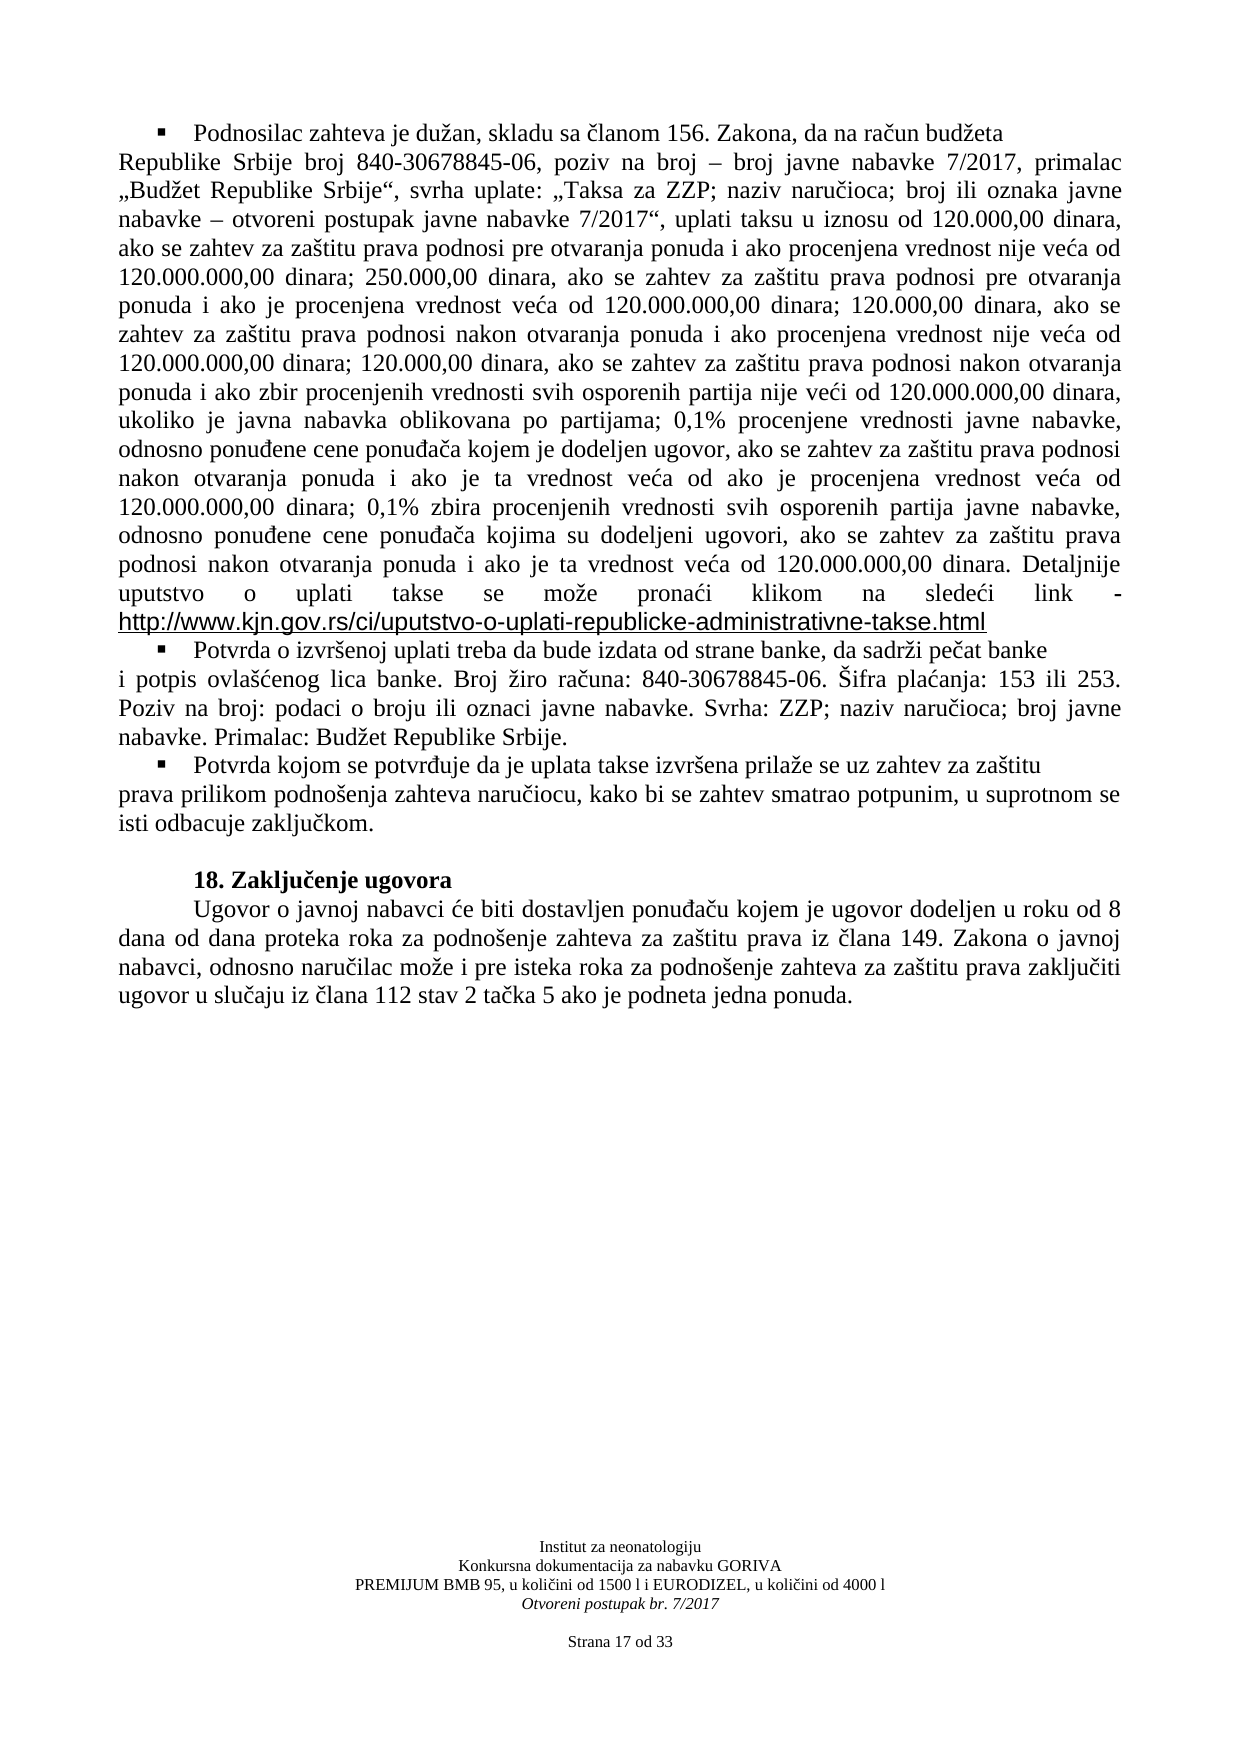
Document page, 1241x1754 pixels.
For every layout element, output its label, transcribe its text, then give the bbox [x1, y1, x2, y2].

text 18. Zaključenje ugovora [118, 866, 1122, 894]
text i potpis ovlašćenog lica banke. Broj žiro računa: 840-30678845-06. Šifra plaćanja: 153 ili 253. Poziv na broj: podaci o broju ili oznaci javne nabavke. Svrha: ZZP; naziv naručioca; broj javne nabavke. Primalac: Budžet Republike Srbije. [118, 664, 1122, 751]
text Republike Srbije broj 840-30678845-06, poziv na broj – broj javne nabavke 7/2017, primalac „Budžet Republike Srbije“, svrha uplate: „Taksa za ZZP; naziv naručioca; broj ili oznaka javne nabavke – otvoreni postupak javne nabavke 7/2017“, uplati taksu u iznosu od 120.000,00 dinara, ako se zahtev za zaštitu prava podnosi pre otvaranja ponuda i ako procenjena vrednost nije veća od 120.000.000,00 dinara; 250.000,00 dinara, ako se zahtev za zaštitu prava podnosi pre otvaranja ponuda i ako je procenjena vrednost veća od 120.000.000,00 dinara; 120.000,00 dinara, ako se zahtev za zaštitu prava podnosi nakon otvaranja ponuda i ako procenjena vrednost nije veća od 120.000.000,00 dinara; 120.000,00 dinara, ako se zahtev za zaštitu prava podnosi nakon otvaranja ponuda i ako zbir procenjenih vrednosti svih osporenih partija nije veći od 120.000.000,00 dinara, ukoliko je javna nabavka oblikovana po partijama; 0,1% procenjene vrednosti javne nabavke, odnosno ponuđene cene ponuđača kojem je dodeljen ugovor, ako se zahtev za zaštitu prava podnosi nakon otvaranja ponuda i ako je ta vrednost veća od ako je procenjena vrednost veća od 120.000.000,00 dinara; 0,1% zbira procenjenih vrednosti svih osporenih partija javne nabavke, odnosno ponuđene cene ponuđača kojima su dodeljeni ugovori, ako se zahtev za zaštitu prava podnosi nakon otvaranja ponuda i ako je ta vrednost veća od 120.000.000,00 dinara. Detaljnije uputstvo o uplati takse se može pronaći klikom na sledeći link - http://www.kjn.gov.rs/ci/uputstvo-o-uplati-republicke-administrativne-takse.html [118, 147, 1122, 636]
list Potvrda kojom se potvrđuje da je uplata takse izvršena prilaže se uz zahtev za zaštitu [156, 751, 1122, 779]
text Ugovor o javnoj nabavci će biti dostavljen ponuđaču kojem je ugovor dodeljen u roku od 8 dana od dana proteka roka za podnošenje zahteva za zaštitu prava iz člana 149. Zakona o javnoj nabavci, odnosno naručilac može i pre isteka roka za podnošenje zahteva za zaštitu prava zaključiti ugovor u slučaju iz člana 112 stav 2 tačka 5 ako je podneta jedna ponuda. [118, 894, 1122, 1009]
list Potvrda o izvršenoj uplati treba da bude izdata od strane banke, da sadrži pečat banke [156, 636, 1122, 664]
text prava prilikom podnošenja zahteva naručiocu, kako bi se zahtev smatrao potpunim, u suprotnom se isti odbacuje zaključkom. [118, 779, 1122, 837]
list Podnosilac zahteva je dužan, skladu sa članom 156. Zakona, da na račun budžeta [156, 118, 1122, 147]
